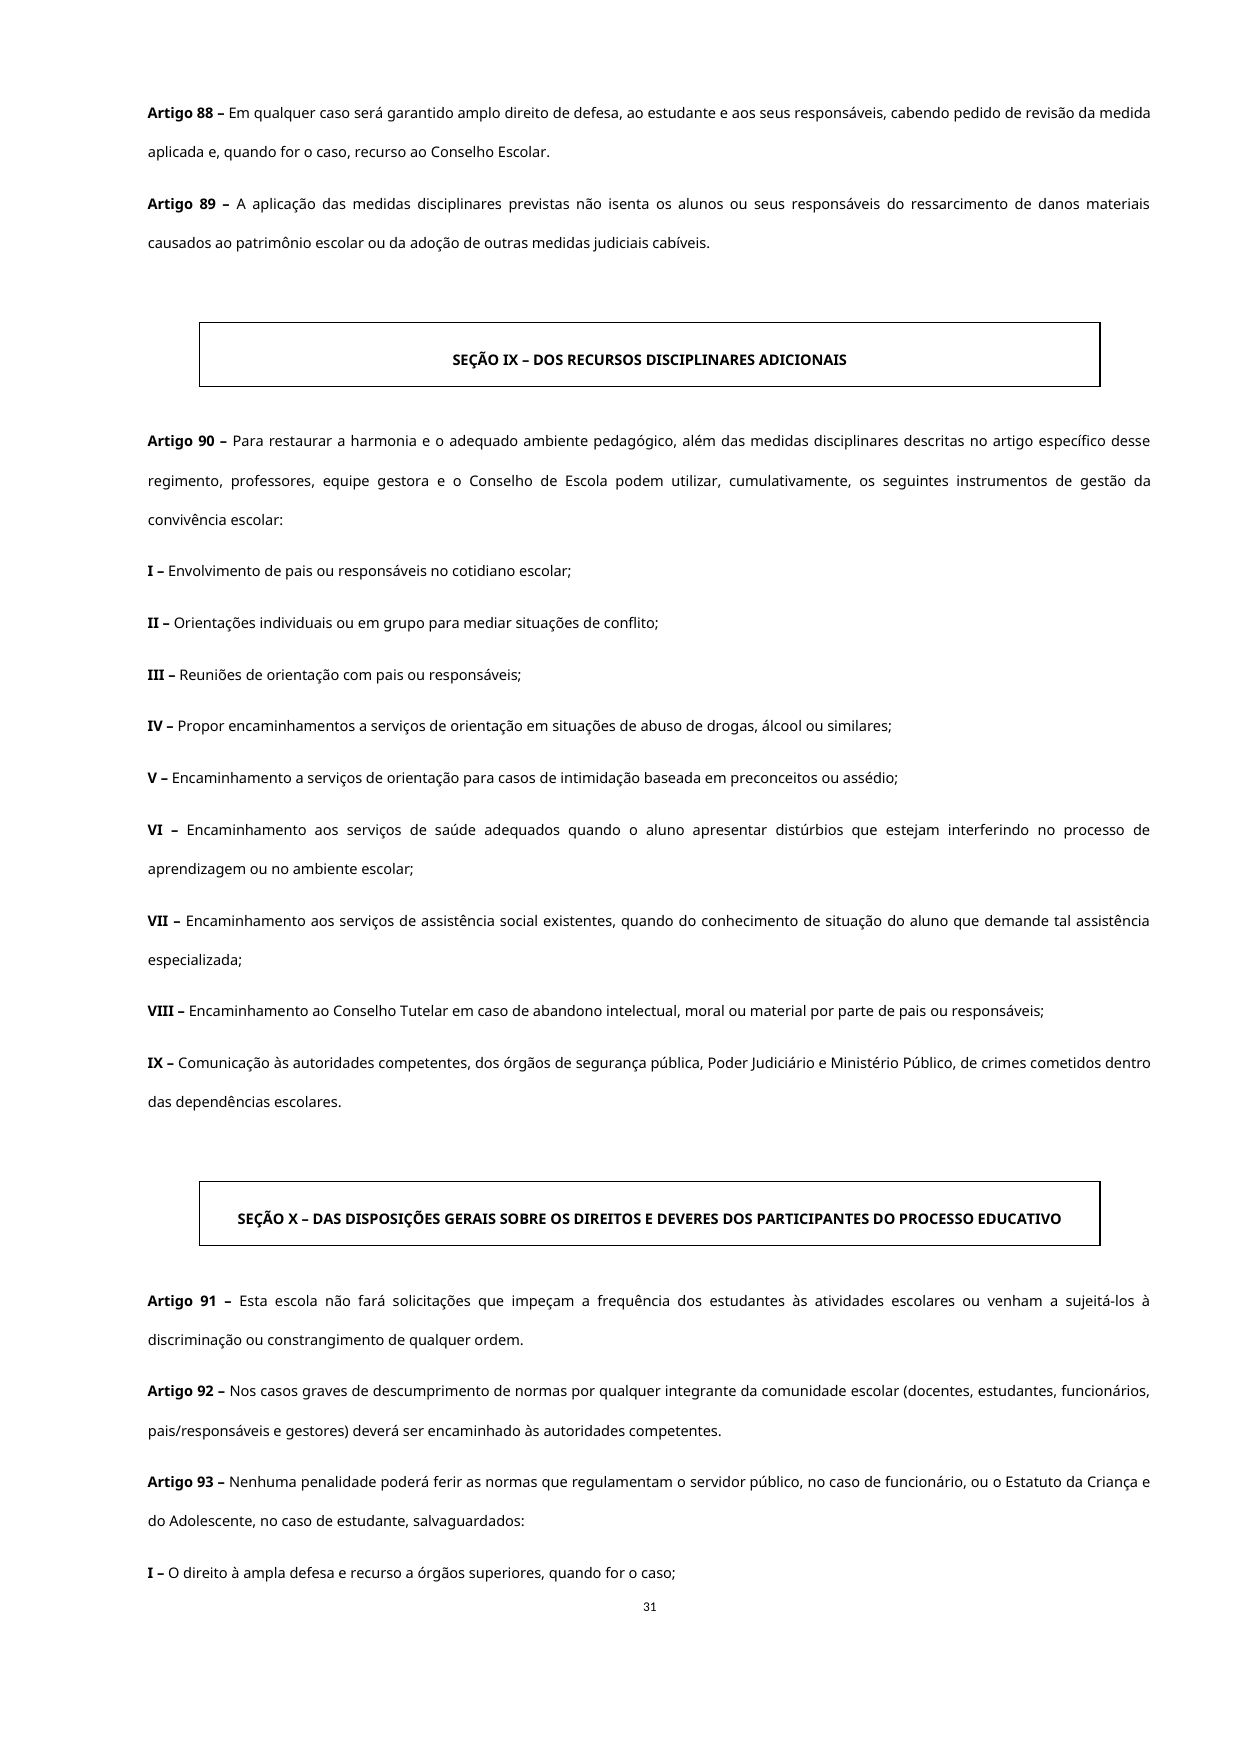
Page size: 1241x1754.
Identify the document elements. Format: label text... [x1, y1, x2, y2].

text VII – Encaminhamento aos serviços de assistência social existentes, quando do conhecimento de situação do aluno que demande tal assistência especializada; [147, 896, 1152, 969]
text Artigo 90 – Para restaurar a harmonia e o adequado ambiente pedagógico, além das medidas disciplinares descritas no artigo específico desse regimento, professores, equipe gestora e o Conselho de Escola podem utilizar, cumulativamente, os seguintes instrumentos de gestão da convivência escolar: [147, 417, 1152, 529]
text IV – Propor encaminhamentos a serviços de orientação em situações de abuso de drogas, álcool ou similares; [147, 702, 1152, 736]
text II – Orientações individuais ou em grupo para mediar situações de conflito; [147, 599, 1152, 633]
text I – Envolvimento de pais ou responsáveis no cotidiano escolar; [147, 547, 1152, 581]
text V – Encaminhamento a serviços de orientação para casos de intimidação baseada em preconceitos ou assédio; [147, 754, 1152, 788]
text Artigo 89 – A aplicação das medidas disciplinares previstas não isenta os alunos ou seus responsáveis do ressarcimento de danos materiais causados ao patrimônio escolar ou da adoção de outras medidas judiciais cabíveis. [147, 179, 1152, 253]
text III – Reuniões de orientação com pais ou responsáveis; [147, 650, 1152, 684]
text VIII – Encaminhamento ao Conselho Tutelar em caso de abandono intelectual, moral ou material por parte de pais ou responsáveis; [147, 987, 1152, 1021]
text IX – Comunicação às autoridades competentes, dos órgãos de segurança pública, Poder Judiciário e Ministério Público, de crimes cometidos dentro das dependências escolares. [147, 1039, 1152, 1112]
table_header SEÇÃO IX – DOS RECURSOS DISCIPLINARES ADICIONAIS [200, 323, 1099, 386]
text Artigo 92 – Nos casos graves de descumprimento de normas por qualquer integrante da comunidade escolar (docentes, estudantes, funcionários, pais/responsáveis e gestores) deverá ser encaminhado às autoridades competentes. [147, 1367, 1152, 1440]
table_header SEÇÃO X – DAS DISPOSIÇÕES GERAIS SOBRE OS DIREITOS E DEVERES DOS PARTICIPANTES DO PROCESSO EDUCATIVO [200, 1182, 1099, 1245]
text Artigo 88 – Em qualquer caso será garantido amplo direito de defesa, ao estudante e aos seus responsáveis, cabendo pedido de revisão da medida aplicada e, quando for o caso, recurso ao Conselho Escolar. [147, 89, 1152, 162]
text I – O direito à ampla defesa e recurso a órgãos superiores, quando for o caso; [147, 1549, 1152, 1583]
text Artigo 91 – Esta escola não fará solicitações que impeçam a frequência dos estudantes às atividades escolares ou venham a sujeitá-los à discriminação ou constrangimento de qualquer ordem. [147, 1276, 1152, 1349]
text VI – Encaminhamento aos serviços de saúde adequados quando o aluno apresentar distúrbios que estejam interferindo no processo de aprendizagem ou no ambiente escolar; [147, 805, 1152, 879]
text Artigo 93 – Nenhuma penalidade poderá ferir as normas que regulamentam o servidor público, no caso de funcionário, ou o Estatuto da Criança e do Adolescente, no caso de estudante, salvaguardados: [147, 1458, 1152, 1531]
